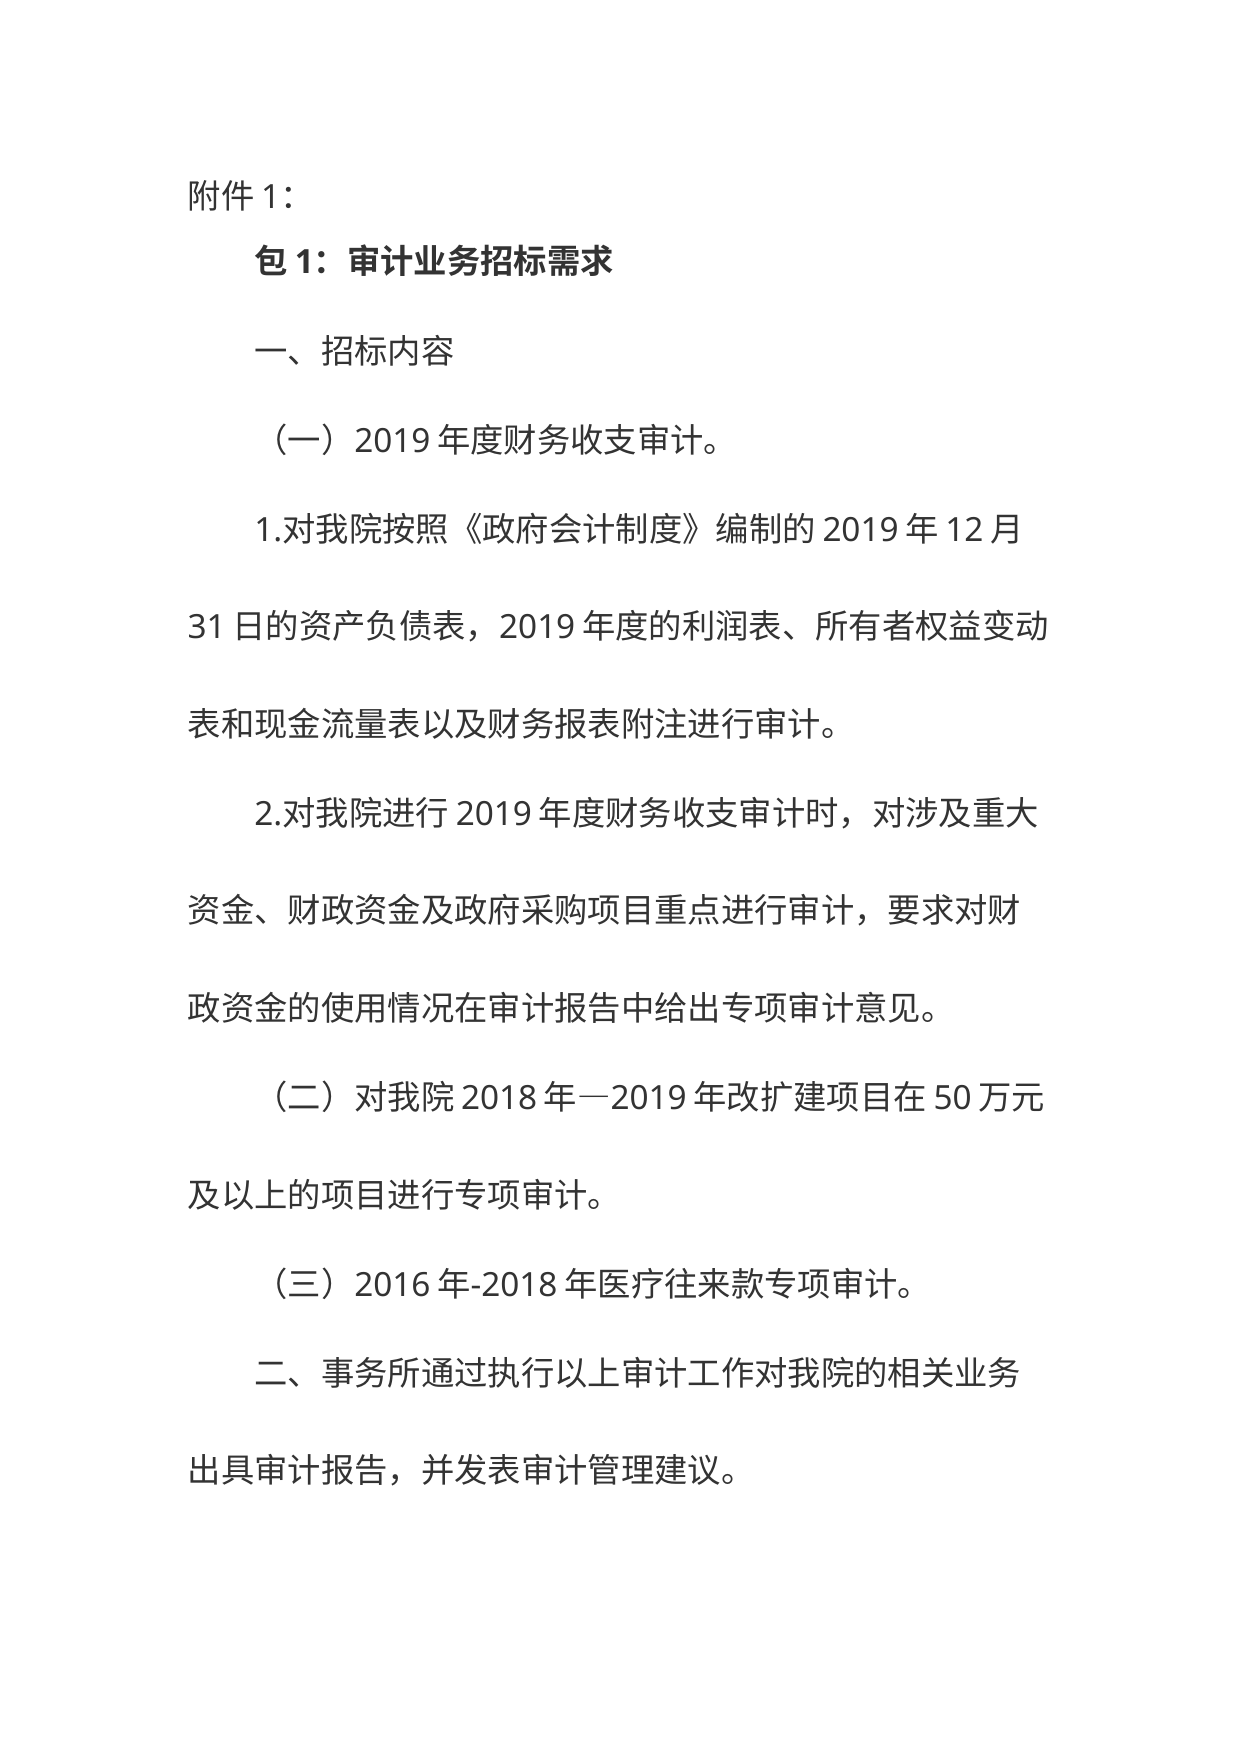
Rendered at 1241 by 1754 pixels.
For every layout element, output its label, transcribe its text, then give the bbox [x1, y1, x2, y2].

text （一）2019年度财务收支审计。 [187, 405, 1053, 470]
text 1.对我院按照《政府会计制度》编制的2019年12月31日的资产负债表，2019年度的利润表、所有者权益变动表和现金流量表以及财务报表附注进行审计。 [187, 494, 1053, 754]
text 二、事务所通过执行以上审计工作对我院的相关业务出具审计报告，并发表审计管理建议。 [187, 1338, 1053, 1501]
text 包1：审计业务招标需求 [187, 227, 1053, 292]
text （二）对我院2018年—2019年改扩建项目在50万元及以上的项目进行专项审计。 [187, 1062, 1053, 1225]
text 一、招标内容 [187, 316, 1053, 381]
text （三）2016年-2018年医疗往来款专项审计。 [187, 1249, 1053, 1314]
text 附件1： [187, 162, 1053, 227]
text 2.对我院进行2019年度财务收支审计时，对涉及重大资金、财政资金及政府采购项目重点进行审计，要求对财政资金的使用情况在审计报告中给出专项审计意见。 [187, 778, 1053, 1038]
